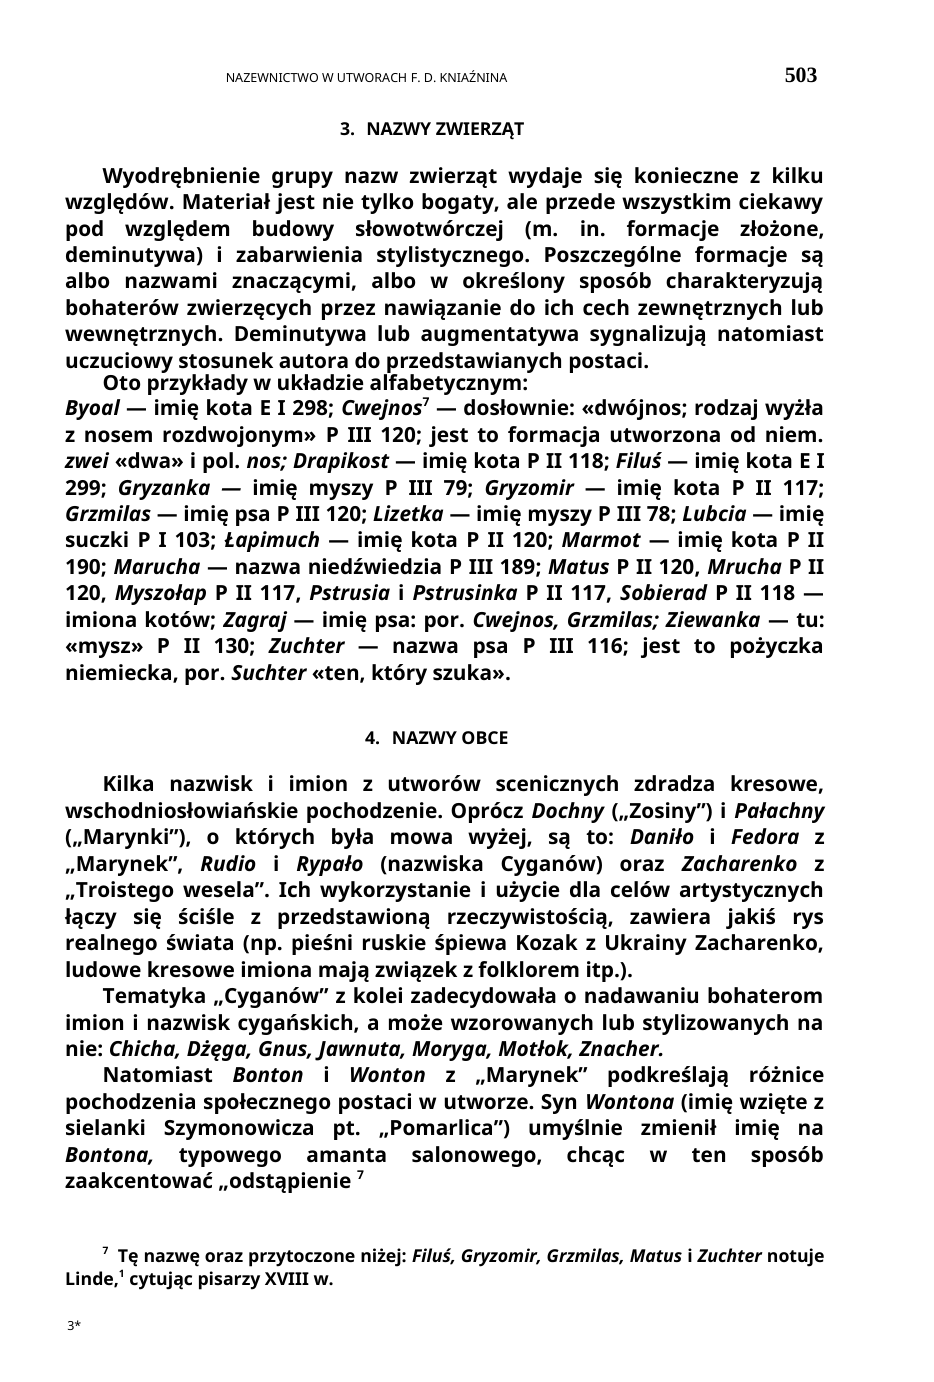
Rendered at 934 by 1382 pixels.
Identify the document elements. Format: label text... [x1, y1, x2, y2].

text Natomiast Bonton i Wonton z „Marynek” podkreślają różnice pochodzenia społecznego postaci w utworze. Syn Wontona (imię wzięte z sielanki Szymonowicza pt. „Pomarlica”) umyślnie zmienił imię na Bontona, typowego amanta salonowego, chcąc w ten sposób zaakcentować „odstąpienie 7 [65, 1062, 824, 1194]
text Byoal — imię kota E I 298; Cwejnos7 — dosłownie: «dwójnos; rodzaj wyżła z nosem rozdwojonym» P III 120; jest to formacja utworzona od niem. zwei «dwa» i pol. nos; Drapikost — imię kota P II 118; Filuś — imię kota E I 299; Gryzanka — imię myszy P III 79; Gryzomir — imię kota P II 117; Grzmilas — imię psa P III 120; Lizetka — imię myszy P III 78; Lubcia — imię suczki P I 103; Łapimuch — imię kota P II 120; Marmot — imię kota P II 190; Marucha — nazwa niedźwiedzia P III 189; Matus P II 120, Mrucha P II 120, Myszołap P II 117, Pstrusia i Pstrusinka P II 117, Sobierad P II 118 — imiona kotów; Zagraj — imię psa: por. Cwejnos, Grzmilas; Ziewanka — tu: «mysz» P II 130; Zuchter — nazwa psa P III 116; jest to pożyczka niemiecka, por. Suchter «ten, który szuka». [65, 394, 824, 685]
text NAZEWNICTWO W UTWORACH F. D. KNIAŹNINA [226, 72, 507, 85]
text Kilka nazwisk i imion z utworów scenicznych zdradza kresowe, wschodniosłowiańskie pochodzenie. Oprócz Dochny („Zosiny”) i Pałachny („Marynki”), o których była mowa wyżej, są to: Daniło i Fedora z „Marynek”, Rudio i Rypało (nazwiska Cyganów) oraz Zacharenko z „Troistego wesela”. Ich wykorzystanie i użycie dla celów artystycznych łączy się ściśle z przedstawioną rzeczywistością, zawiera jakiś rys realnego świata (np. pieśni ruskie śpiewa Kozak z Ukrainy Zacharenko, ludowe kresowe imiona mają związek z folklorem itp.). [65, 771, 824, 982]
list NAZWY OBCE [365, 730, 824, 748]
text 7 Tę nazwę oraz przytoczone niżej: Filuś, Gryzomir, Grzmilas, Matus i Zuchter notuje Linde,1 cytując pisarzy XVIII w. [65, 1244, 824, 1291]
text Tematyka „Cyganów” z kolei zadecydowała o nadawaniu bohaterom imion i nazwisk cygańskich, a może wzorowanych lub stylizowanych na nie: Chicha, Dżęga, Gnus, Jawnuta, Morygа, Motłok, Znacher. [65, 982, 824, 1062]
list NAZWY ZWIERZĄT [340, 121, 824, 139]
text Wyodrębnienie grupy nazw zwierząt wydaje się konieczne z kilku względów. Materiał jest nie tylko bogaty, ale przede wszystkim ciekawy pod względem budowy słowotwórczej (m. in. formacje złożone, deminutywa) i zabarwienia stylistycznego. Poszczególne formacje są albo nazwami znaczącymi, albo w określony sposób charakteryzują bohaterów zwierzęcych przez nawiązanie do ich cech zewnętrznych lub wewnętrznych. Deminutywa lub augmentatywa sygnalizują natomiast uczuciowy stosunek autora do przedstawianych postaci. [65, 162, 824, 373]
text 503 [784, 65, 817, 87]
text Oto przykłady w układzie alfabetycznym: [65, 373, 824, 394]
